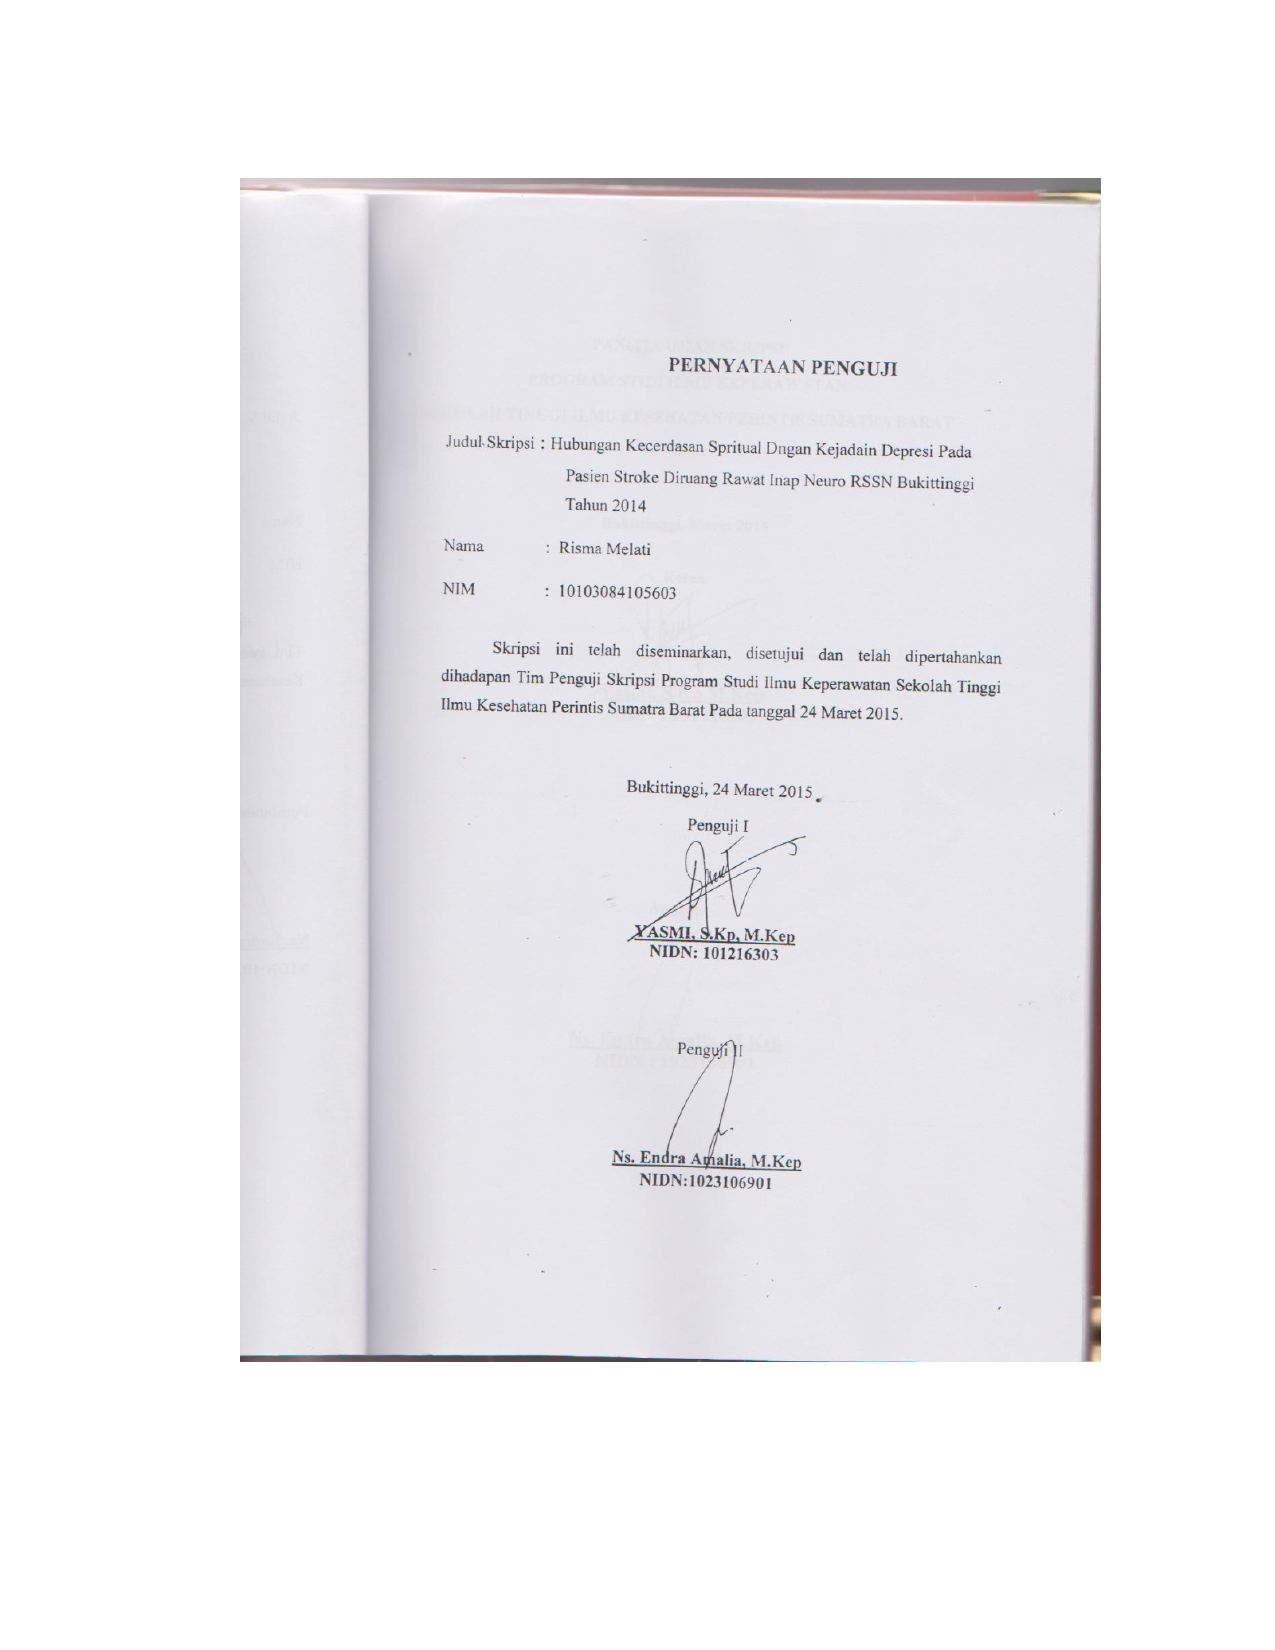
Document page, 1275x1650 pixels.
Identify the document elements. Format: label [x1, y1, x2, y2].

picture [240, 179, 1101, 1361]
